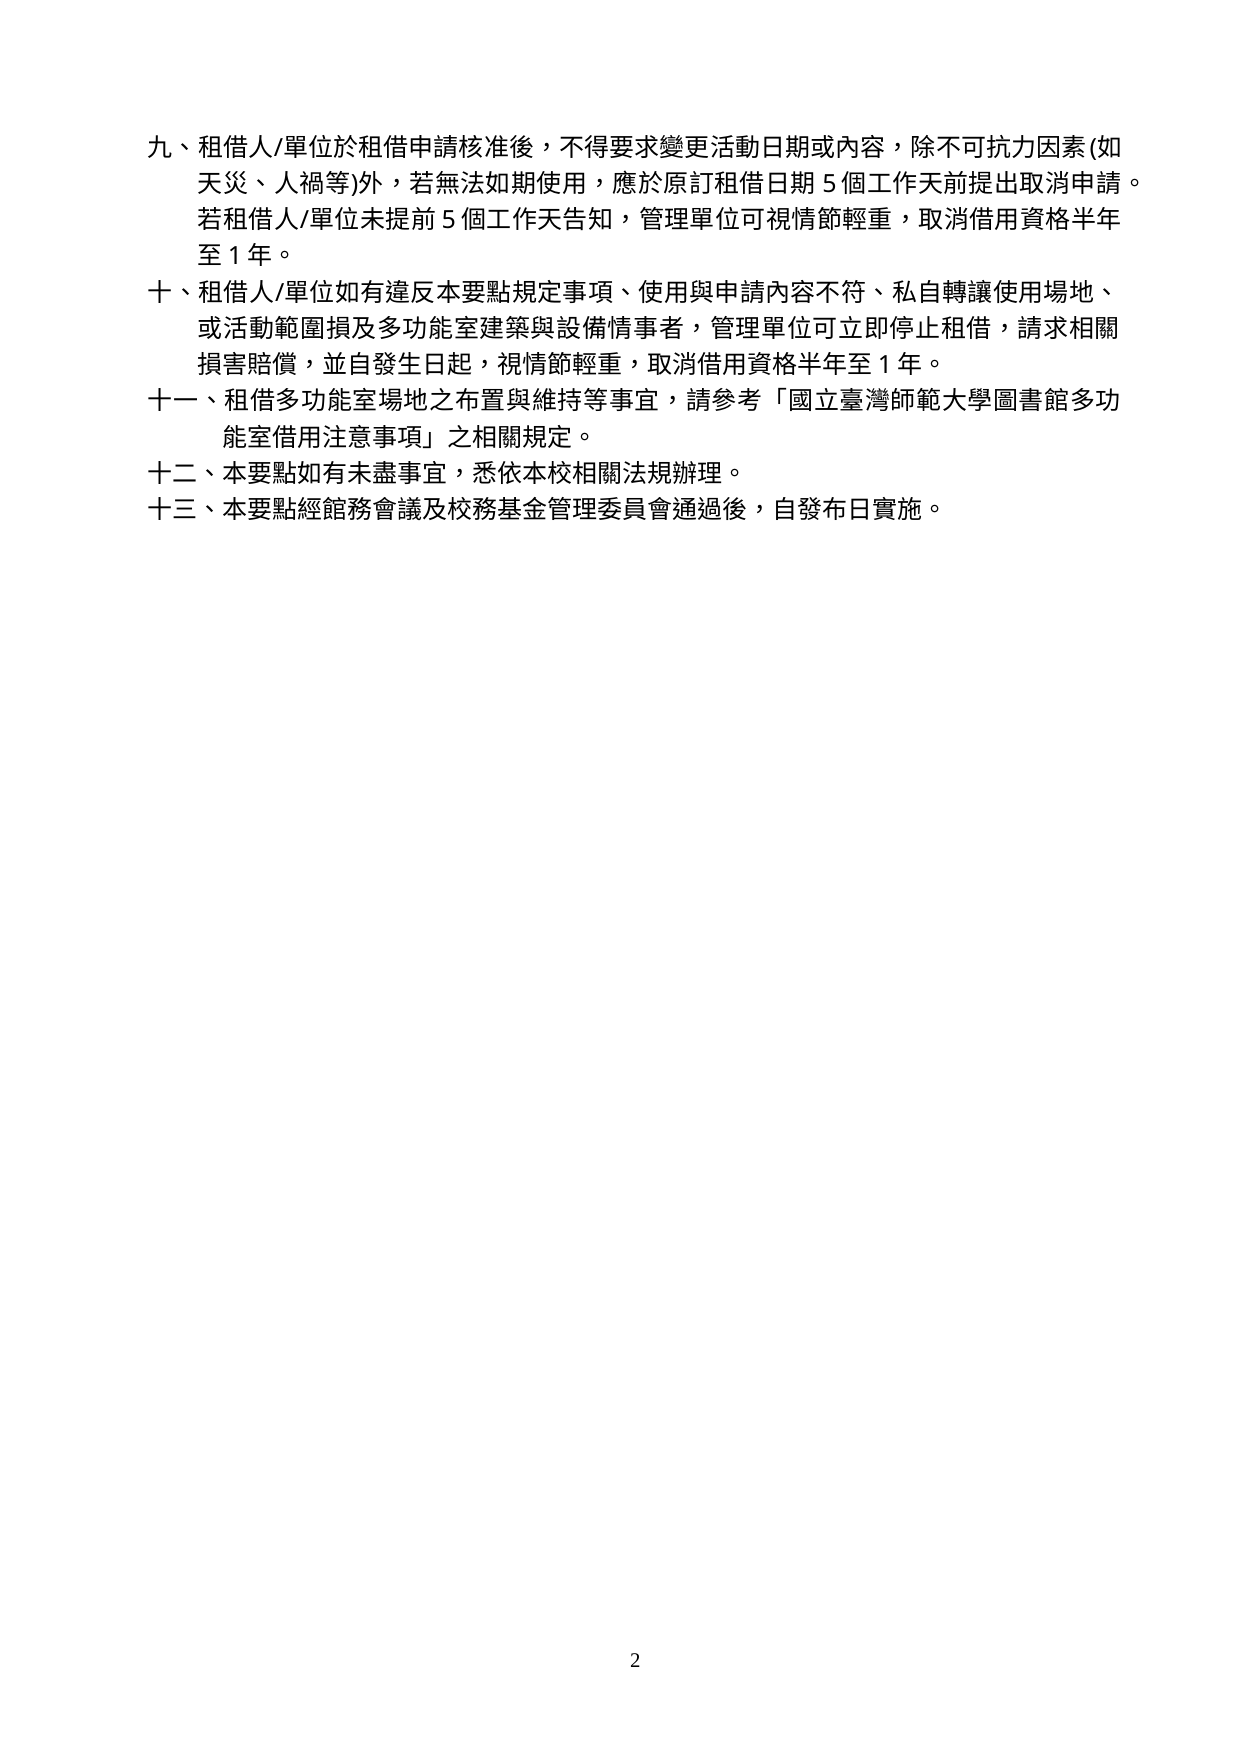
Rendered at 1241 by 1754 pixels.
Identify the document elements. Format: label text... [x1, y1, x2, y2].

text 十二、本要點如有未盡事宜，悉依本校相關法規辦理。 [148, 453, 1122, 489]
text 十三、本要點經館務會議及校務基金管理委員會通過後，自發布日實施。 [148, 489, 1122, 526]
text 十、租借人/單位如有違反本要點規定事項、使用與申請內容不符、私自轉讓使用場地、或活動範圍損及多功能室建築與設備情事者，管理單位可立即停止租借，請求相關損害賠償，並自發生日起，視情節輕重，取消借用資格半年至1年。 [148, 272, 1122, 381]
text 十一、租借多功能室場地之布置與維持等事宜，請參考「國立臺灣師範大學圖書館多功能室借用注意事項」之相關規定。 [148, 381, 1122, 453]
text 九、租借人/單位於租借申請核准後，不得要求變更活動日期或內容，除不可抗力因素(如天災、人禍等)外，若無法如期使用，應於原訂租借日期5個工作天前提出取消申請。若租借人/單位未提前5個工作天告知，管理單位可視情節輕重，取消借用資格半年至1年。 [148, 127, 1122, 272]
